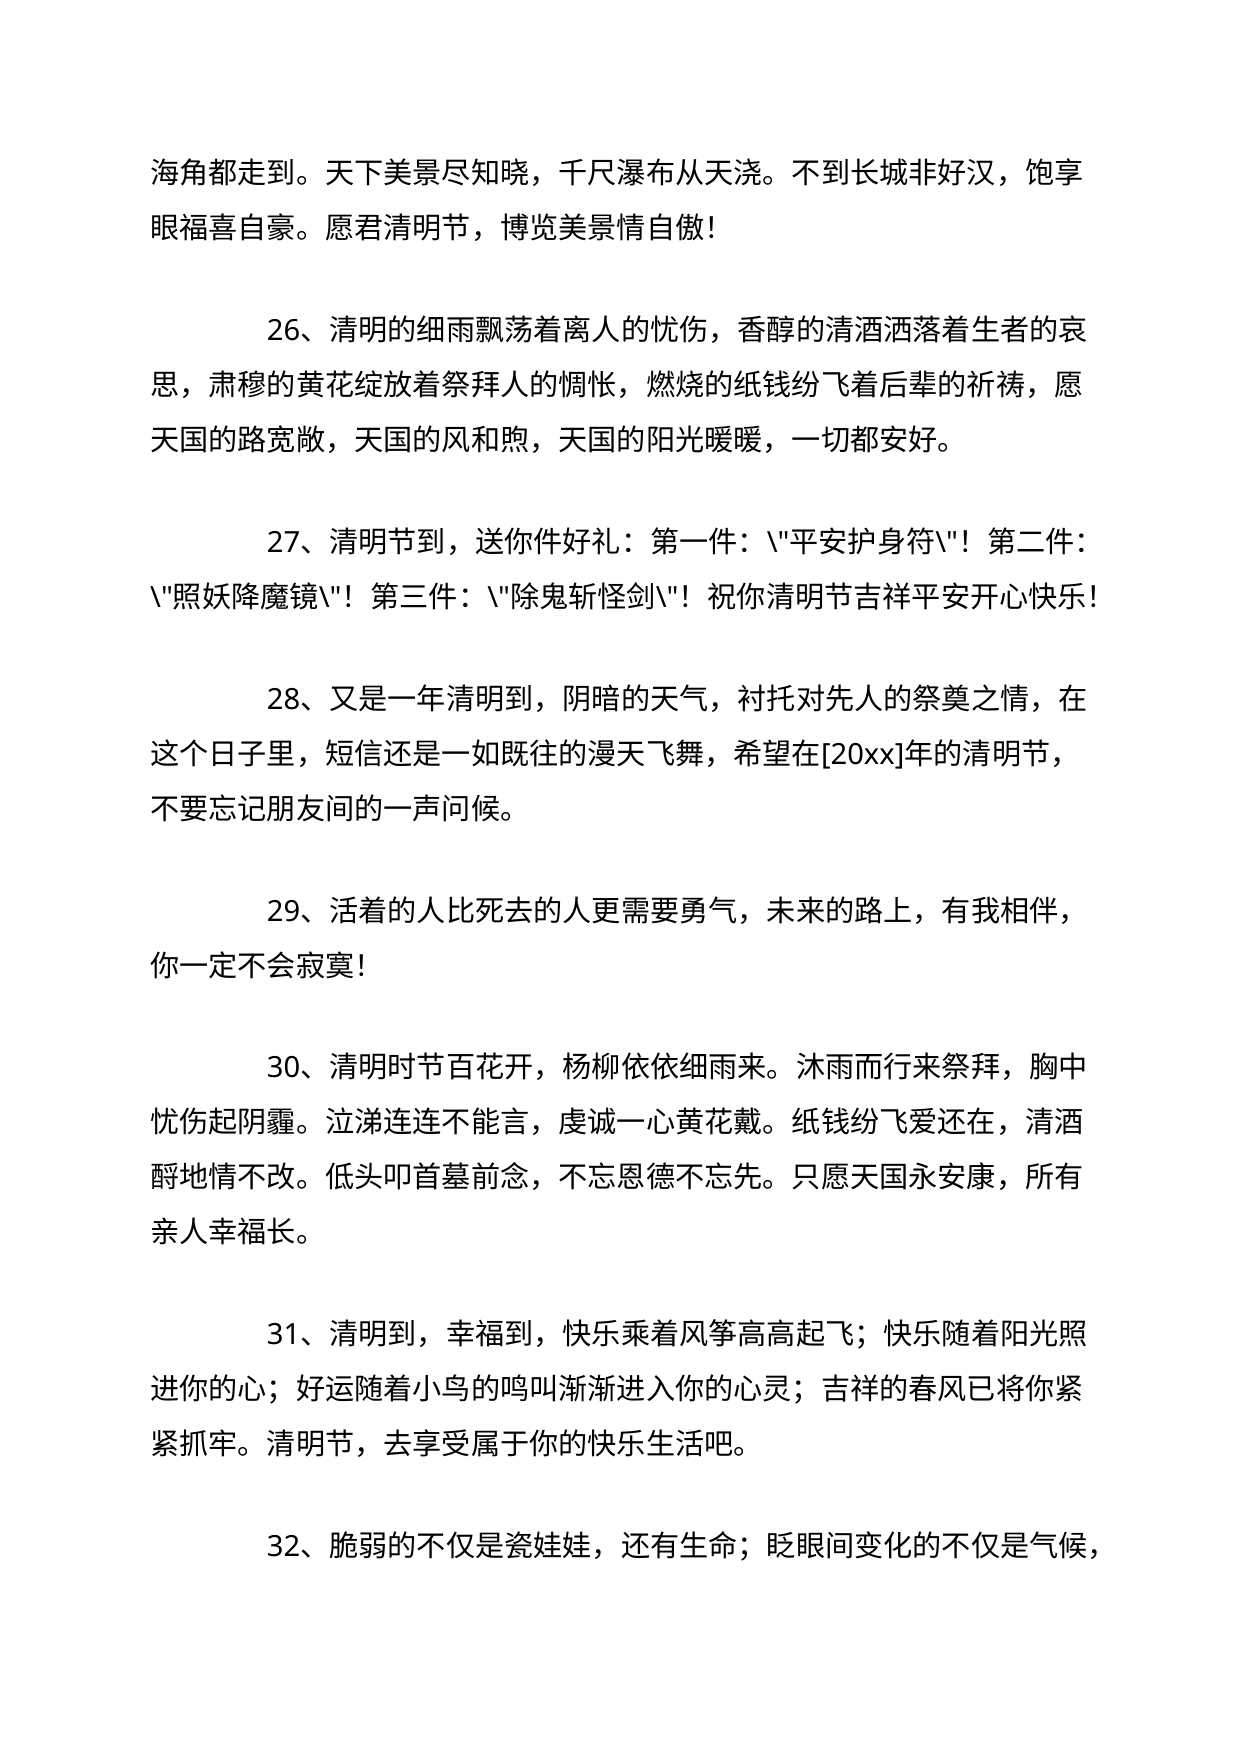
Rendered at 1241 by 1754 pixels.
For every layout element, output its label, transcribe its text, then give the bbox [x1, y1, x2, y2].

text 29、活着的人比死去的人更需要勇气，未来的路上，有我相伴，你一定不会寂寞！ [150, 887, 1090, 984]
text 26、清明的细雨飘荡着离人的忧伤，香醇的清酒洒落着生者的哀思，肃穆的黄花绽放着祭拜人的惆怅，燃烧的纸钱纷飞着后辈的祈祷，愿天国的路宽敞，天国的风和煦，天国的阳光暖暖，一切都安好。 [150, 307, 1090, 459]
text 28、又是一年清明到，阴暗的天气，衬托对先人的祭奠之情，在这个日子里，短信还是一如既往的漫天飞舞，希望在[20xx]年的清明节，不要忘记朋友间的一声问候。 [150, 675, 1090, 828]
text 31、清明到，幸福到，快乐乘着风筝高高起飞；快乐随着阳光照进你的心；好运随着小鸟的鸣叫渐渐进入你的心灵；吉祥的春风已将你紧紧抓牢。清明节，去享受属于你的快乐生活吧。 [150, 1310, 1090, 1463]
text 30、清明时节百花开，杨柳依依细雨来。沐雨而行来祭拜，胸中忧伤起阴霾。泣涕连连不能言，虔诚一心黄花戴。纸钱纷飞爱还在，清酒酹地情不改。低头叩首墓前念，不忘恩德不忘先。只愿天国永安康，所有亲人幸福长。 [150, 1044, 1090, 1251]
text 27、清明节到，送你件好礼：第一件：\"平安护身符\"！第二件：\"照妖降魔镜\"！第三件：\"除鬼斩怪剑\"！祝你清明节吉祥平安开心快乐！ [150, 518, 1090, 616]
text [150, 1522, 1090, 1564]
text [150, 150, 1090, 247]
